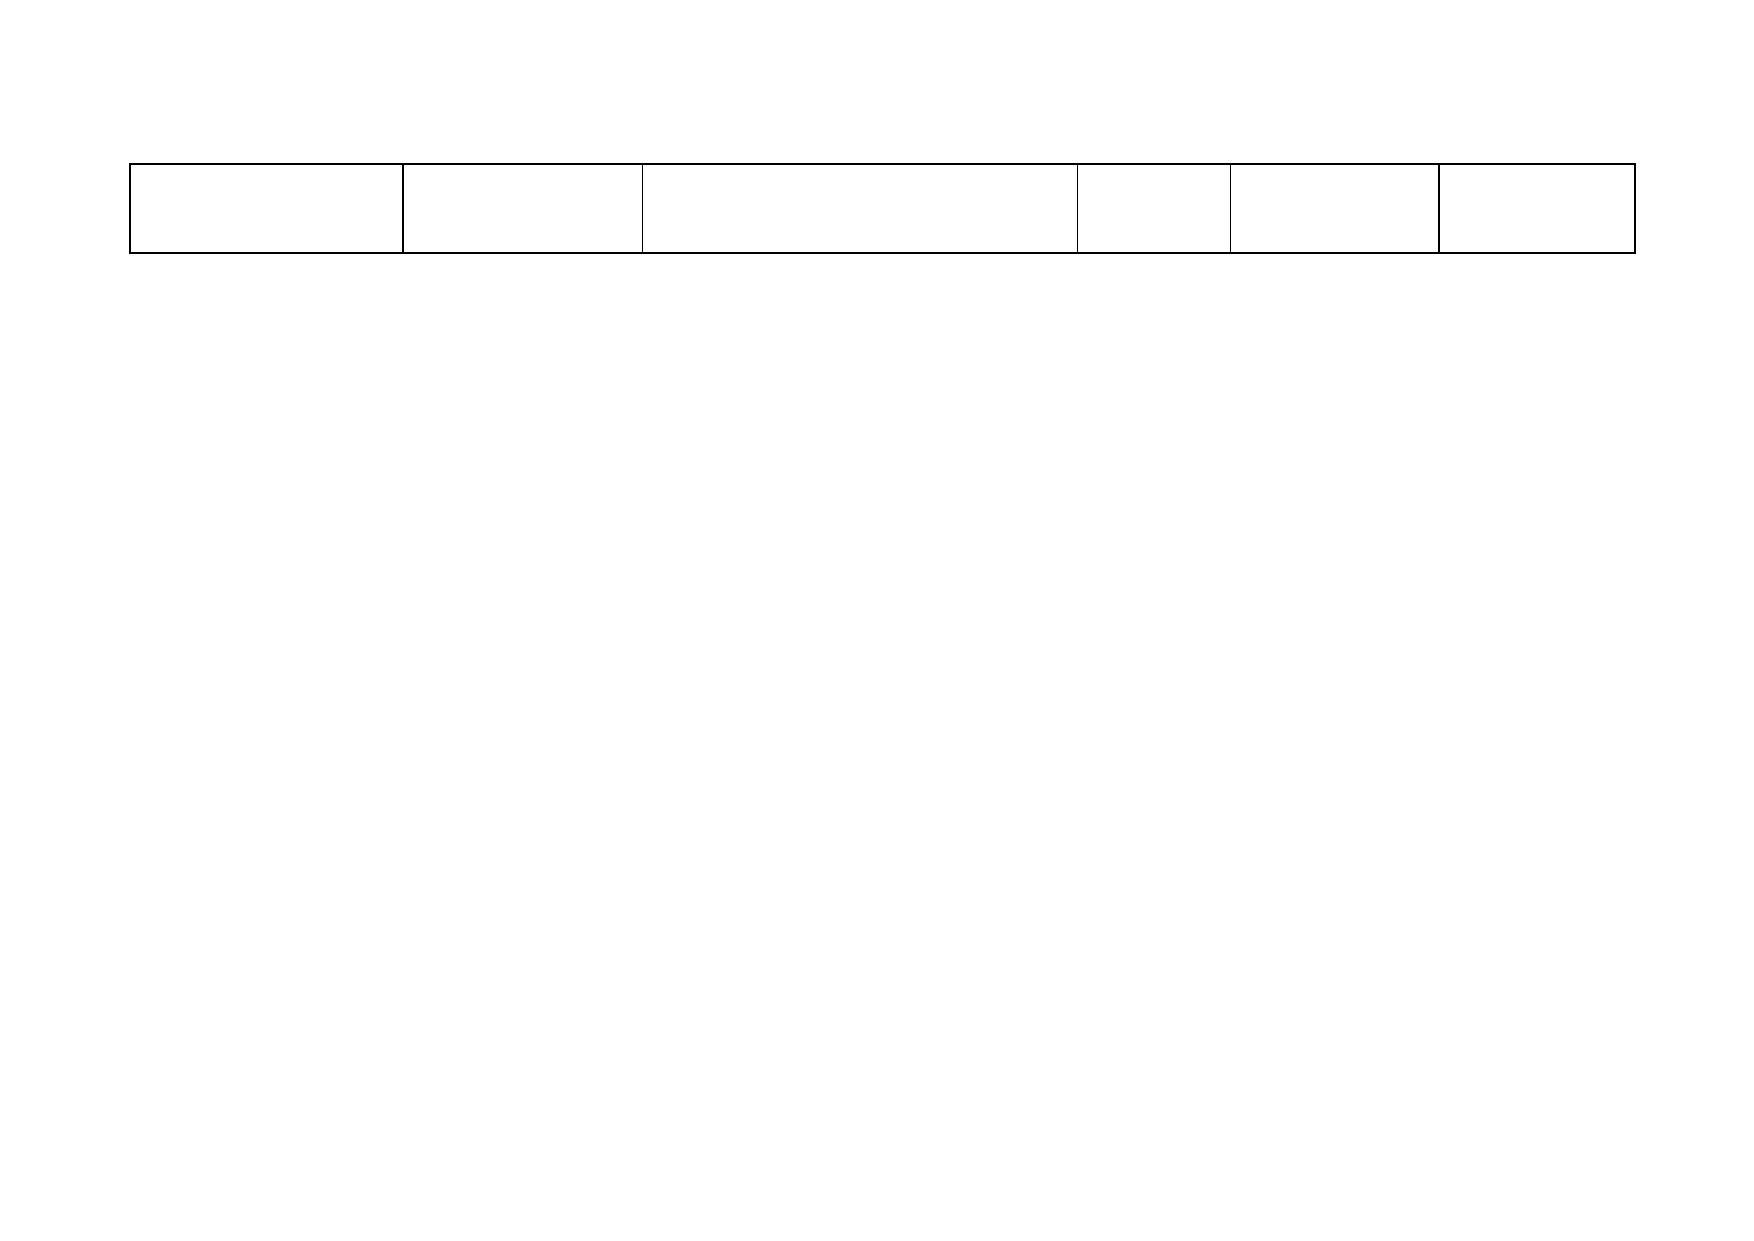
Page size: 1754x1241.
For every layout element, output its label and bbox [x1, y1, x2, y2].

table_cell [1231, 165, 1438, 252]
table_cell [643, 165, 1077, 252]
table_cell [131, 165, 402, 252]
table_cell [1440, 165, 1634, 252]
table_cell [1078, 165, 1230, 252]
table_cell [404, 165, 642, 252]
